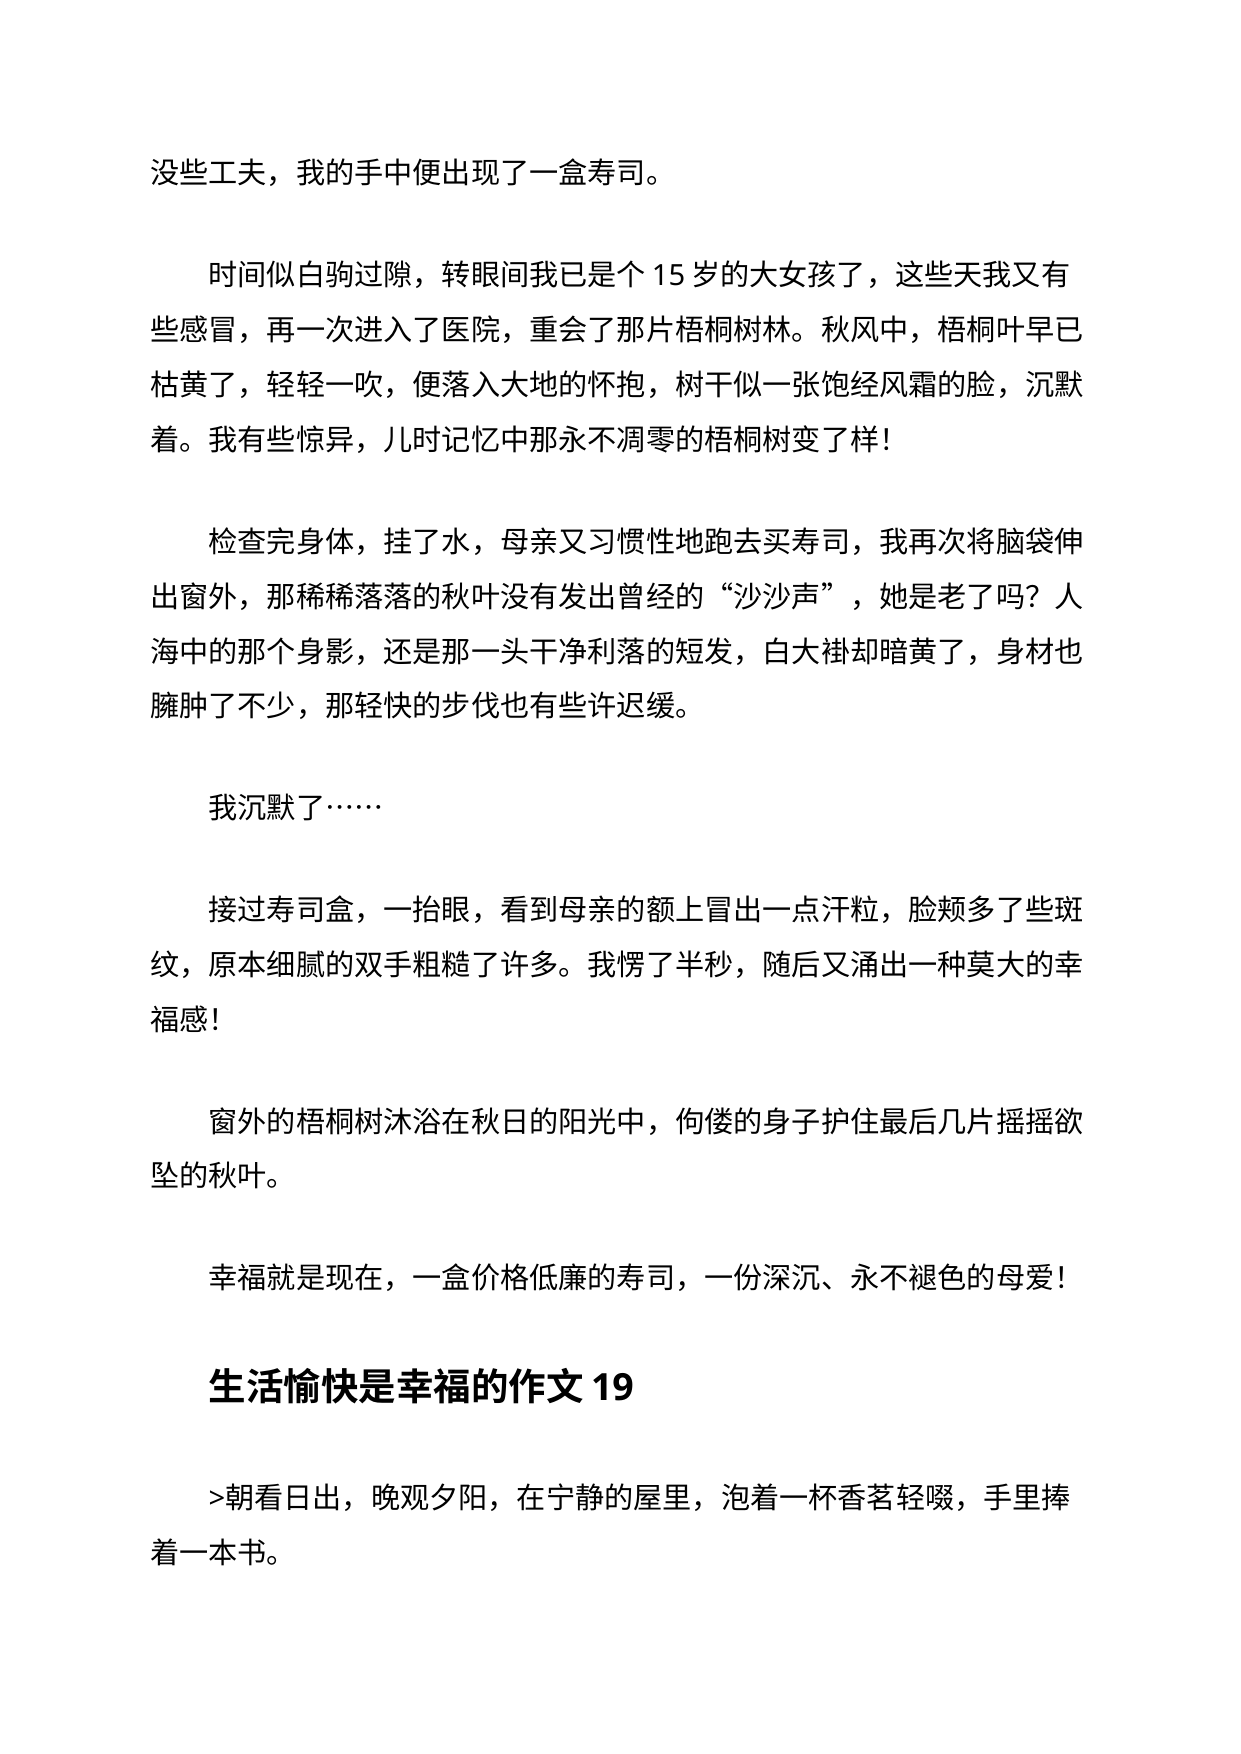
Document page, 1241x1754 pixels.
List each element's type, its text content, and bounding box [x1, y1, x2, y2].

text 我沉默了…… [150, 785, 1090, 827]
text 接过寿司盒，一抬眼，看到母亲的额上冒出一点汗粒，脸颊多了些斑纹，原本细腻的双手粗糙了许多。我愣了半秒，随后又涌出一种莫大的幸福感！ [150, 887, 1090, 1039]
text >朝看日出，晚观夕阳，在宁静的屋里，泡着一杯香茗轻啜，手里捧着一本书。 [150, 1474, 1090, 1571]
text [150, 150, 1090, 192]
text 窗外的梧桐树沐浴在秋日的阳光中，佝偻的身子护住最后几片摇摇欲坠的秋叶。 [150, 1098, 1090, 1195]
text 生活愉快是幸福的作文19 [150, 1357, 1090, 1411]
text 幸福就是现在，一盒价格低廉的寿司，一份深沉、永不褪色的母爱！ [150, 1255, 1090, 1297]
text 检查完身体，挂了水，母亲又习惯性地跑去买寿司，我再次将脑袋伸出窗外，那稀稀落落的秋叶没有发出曾经的“沙沙声”，她是老了吗？人海中的那个身影，还是那一头干净利落的短发，白大褂却暗黄了，身材也臃肿了不少，那轻快的步伐也有些许迟缓。 [150, 518, 1090, 725]
text 时间似白驹过隙，转眼间我已是个15岁的大女孩了，这些天我又有些感冒，再一次进入了医院，重会了那片梧桐树林。秋风中，梧桐叶早已枯黄了，轻轻一吹，便落入大地的怀抱，树干似一张饱经风霜的脸，沉默着。我有些惊异，儿时记忆中那永不凋零的梧桐树变了样！ [150, 252, 1090, 459]
